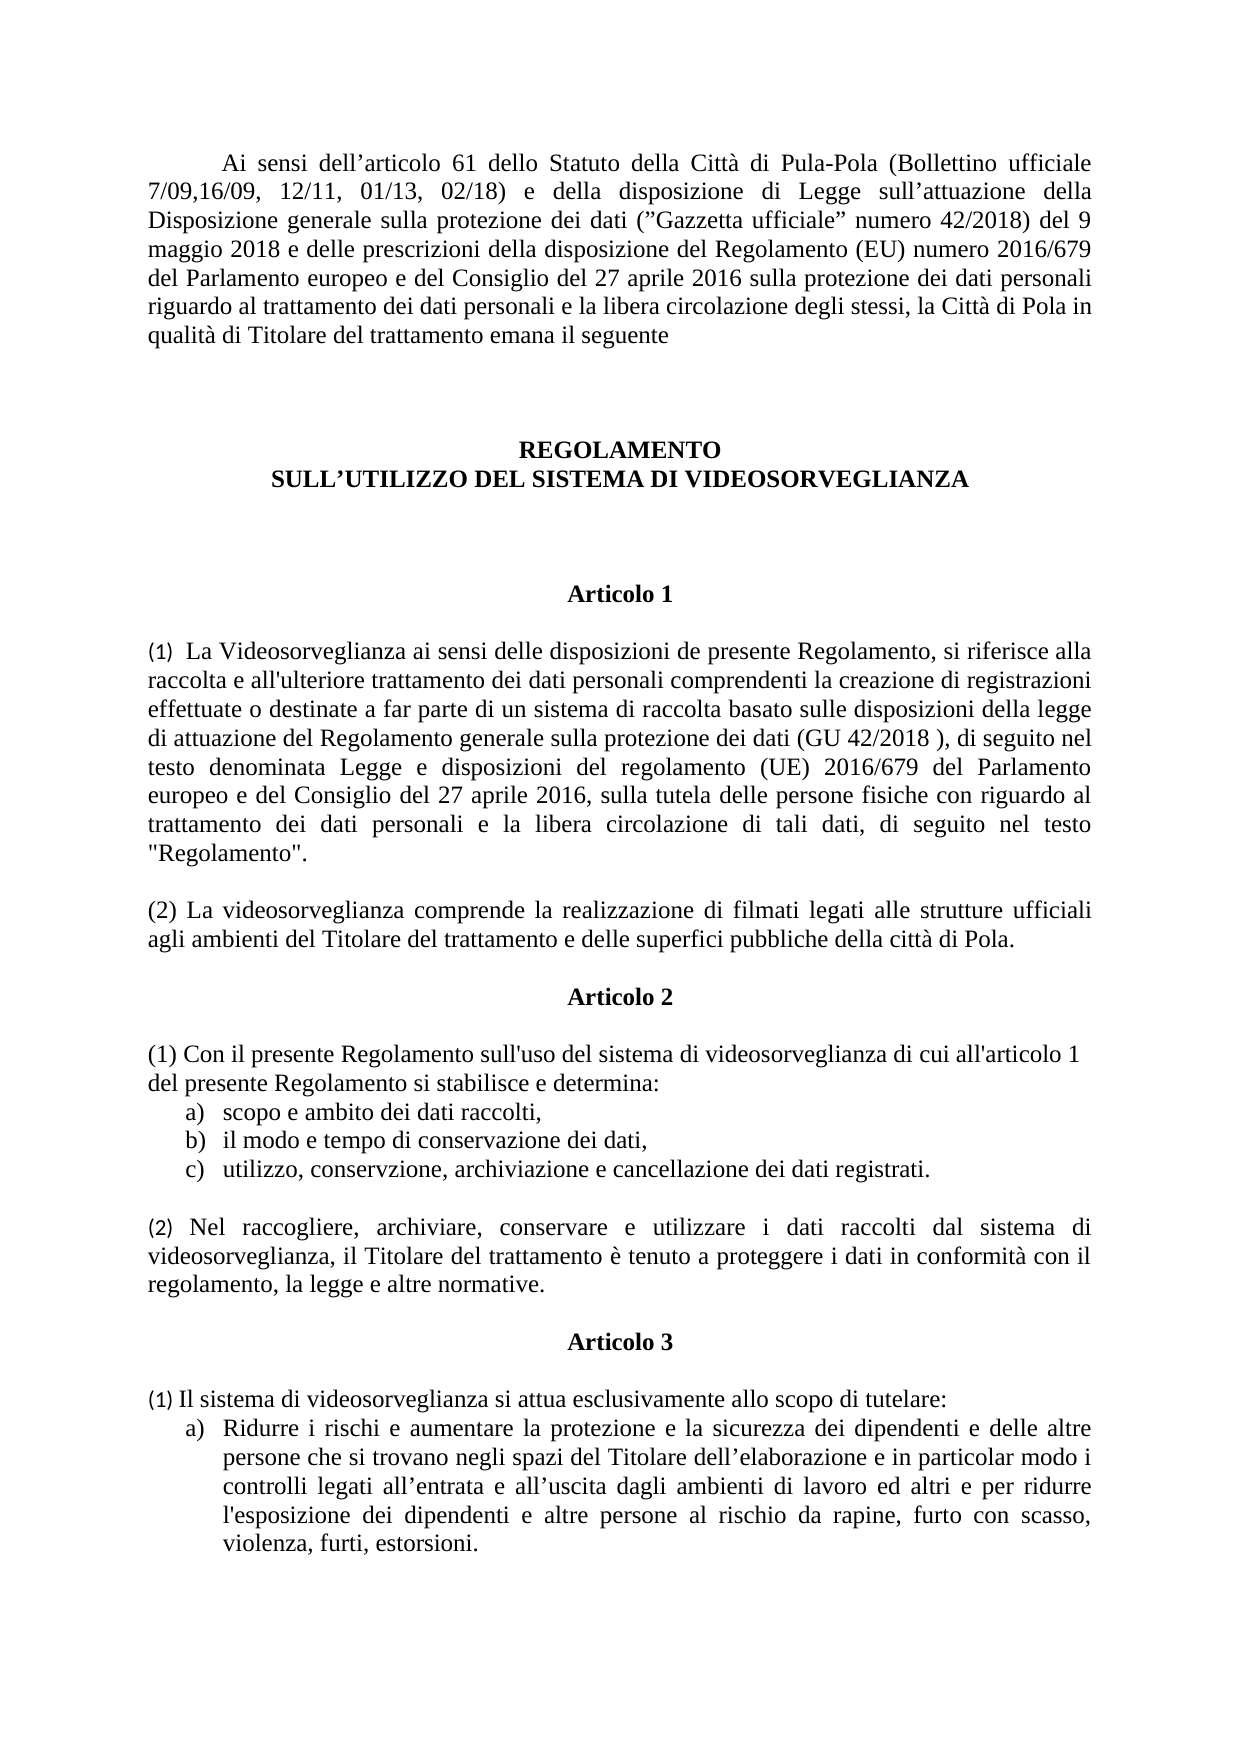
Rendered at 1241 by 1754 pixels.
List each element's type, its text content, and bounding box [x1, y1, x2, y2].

text Articolo 2 [148, 982, 1093, 1010]
list scopo e ambito dei dati raccolti, [185, 1097, 1093, 1125]
text Articolo 1 [148, 579, 1093, 608]
list il modo e tempo di conservazione dei dati, [185, 1125, 1093, 1154]
text Ai sensi dell’articolo 61 dello Statuto della Città di Pula-Pola (Bollettino ufficiale 7/09,16/09, 12/11, 01/13, 02/18) e della disposizione di Legge sull’attuazione della Disposizione generale sulla protezione dei dati (”Gazzetta ufficiale” numero 42/2018) del 9 maggio 2018 e delle prescrizioni della disposizione del Regolamento (EU) numero 2016/679 del Parlamento europeo e del Consiglio del 27 aprile 2016 sulla protezione dei dati personali riguardo al trattamento dei dati personali e la libera circolazione degli stessi, la Città di Pola in qualità di Titolare del trattamento emana il seguente [148, 148, 1093, 349]
text (2) La videosorveglianza comprende la realizzazione di filmati legati alle strutture ufficiali agli ambienti del Titolare del trattamento e delle superfici pubbliche della città di Pola. [148, 895, 1093, 953]
text SULL’UTILIZZO DEL SISTEMA DI VIDEOSORVEGLIANZA [148, 464, 1093, 493]
text Articolo 3 [148, 1327, 1093, 1356]
text (2) Nel raccogliere, archiviare, conservare e utilizzare i dati raccolti dal sistema di videosorveglianza, il Titolare del trattamento è tenuto a proteggere i dati in conformità con il regolamento, la legge e altre normative. [148, 1212, 1093, 1298]
text (1) La Videosorveglianza ai sensi delle disposizioni de presente Regolamento, si riferisce alla raccolta e all'ulteriore trattamento dei dati personali comprendenti la creazione di registrazioni effettuate o destinate a far parte di un sistema di raccolta basato sulle disposizioni della legge di attuazione del Regolamento generale sulla protezione dei dati (GU 42/2018 ), di seguito nel testo denominata Legge e disposizioni del regolamento (UE) 2016/679 del Parlamento europeo e del Consiglio del 27 aprile 2016, sulla tutela delle persone fisiche con riguardo al trattamento dei dati personali e la libera circolazione di tali dati, di seguito nel testo "Regolamento". [148, 636, 1093, 867]
list utilizzo, conservzione, archiviazione e cancellazione dei dati registrati. [185, 1154, 1093, 1183]
text REGOLAMENTO [148, 435, 1093, 464]
list Ridurre i rischi e aumentare la protezione e la sicurezza dei dipendenti e delle altre persone che si trovano negli spazi del Titolare dell’elaborazione e in particolar modo i controlli legati all’entrata e all’uscita dagli ambienti di lavoro ed altri e per ridurre l'esposizione dei dipendenti e altre persone al rischio da rapine, furto con scasso, violenza, furti, estorsioni. [185, 1413, 1093, 1557]
text (1) Il sistema di videosorveglianza si attua esclusivamente allo scopo di tutelare: [148, 1384, 1093, 1413]
text (1) Con il presente Regolamento sull'uso del sistema di videosorveglianza di cui all'articolo 1 del presente Regolamento si stabilisce e determina: [148, 1039, 1093, 1097]
